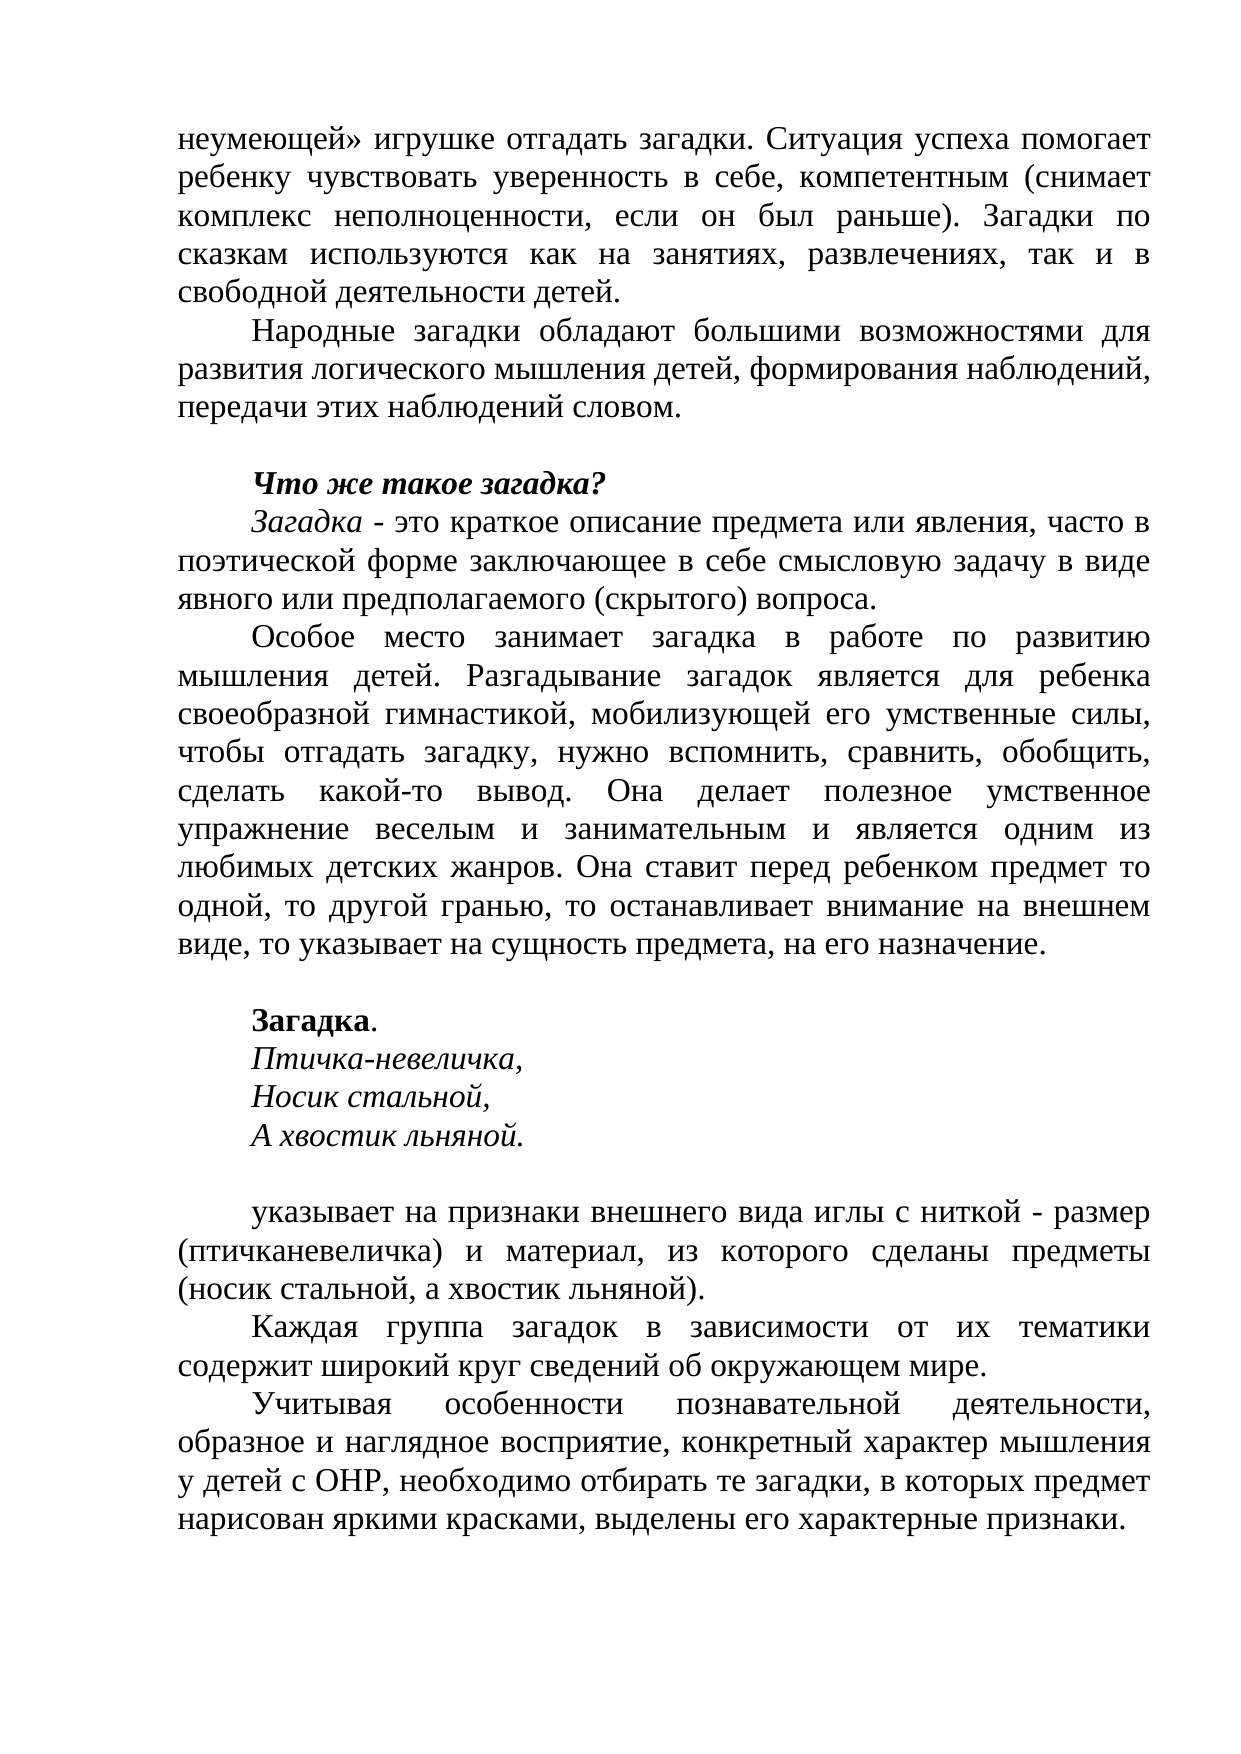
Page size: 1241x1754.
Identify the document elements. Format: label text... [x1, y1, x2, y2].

text Народные загадки обладают большими возможностями для развития логического мышления детей, формирования наблюдений, передачи этих наблюдений словом. [177, 310, 1152, 425]
text Учитывая особенности познавательной деятельности, образное и наглядное восприятие, конкретный характер мышления у детей с ОНР, необходимо отбирать те загадки, в которых предмет нарисован яркими красками, выделены его характерные признаки. [177, 1383, 1152, 1536]
text указывает на признаки внешнего вида иглы с ниткой - размер (птичка­невеличка) и материал, из которого сделаны предметы (носик стальной, а хвостик льняной). [177, 1191, 1152, 1306]
text Носик стальной, [177, 1076, 1152, 1115]
text Загадка - это краткое описание предмета или явления, часто в поэтической форме заключающее в себе смысловую задачу в виде явного или предполагаемого (скрытого) вопроса. [177, 501, 1152, 616]
text Каждая группа загадок в зависимости от их тематики содержит широкий круг сведений об окружающем мире. [177, 1306, 1152, 1383]
text Что же такое загадка? [177, 463, 1152, 501]
text Птичка-невеличка, [177, 1038, 1152, 1076]
text Загадка. [177, 1000, 1152, 1038]
text А хвостик льняной. [177, 1115, 1152, 1153]
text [177, 118, 1152, 310]
text Особое место занимает загадка в работе по развитию мышления детей. Разгадывание загадок является для ребенка своеобразной гимнастикой, мобилизующей его умственные силы, чтобы отгадать загадку, нужно вспомнить, сравнить, обобщить, сделать какой-то вывод. Она делает полезное умственное упражнение веселым и занимательным и является одним из любимых детских жанров. Она ставит перед ребенком предмет то одной, то другой гранью, то останавливает внимание на внешнем виде, то указывает на сущность предмета, на его назначение. [177, 616, 1152, 961]
